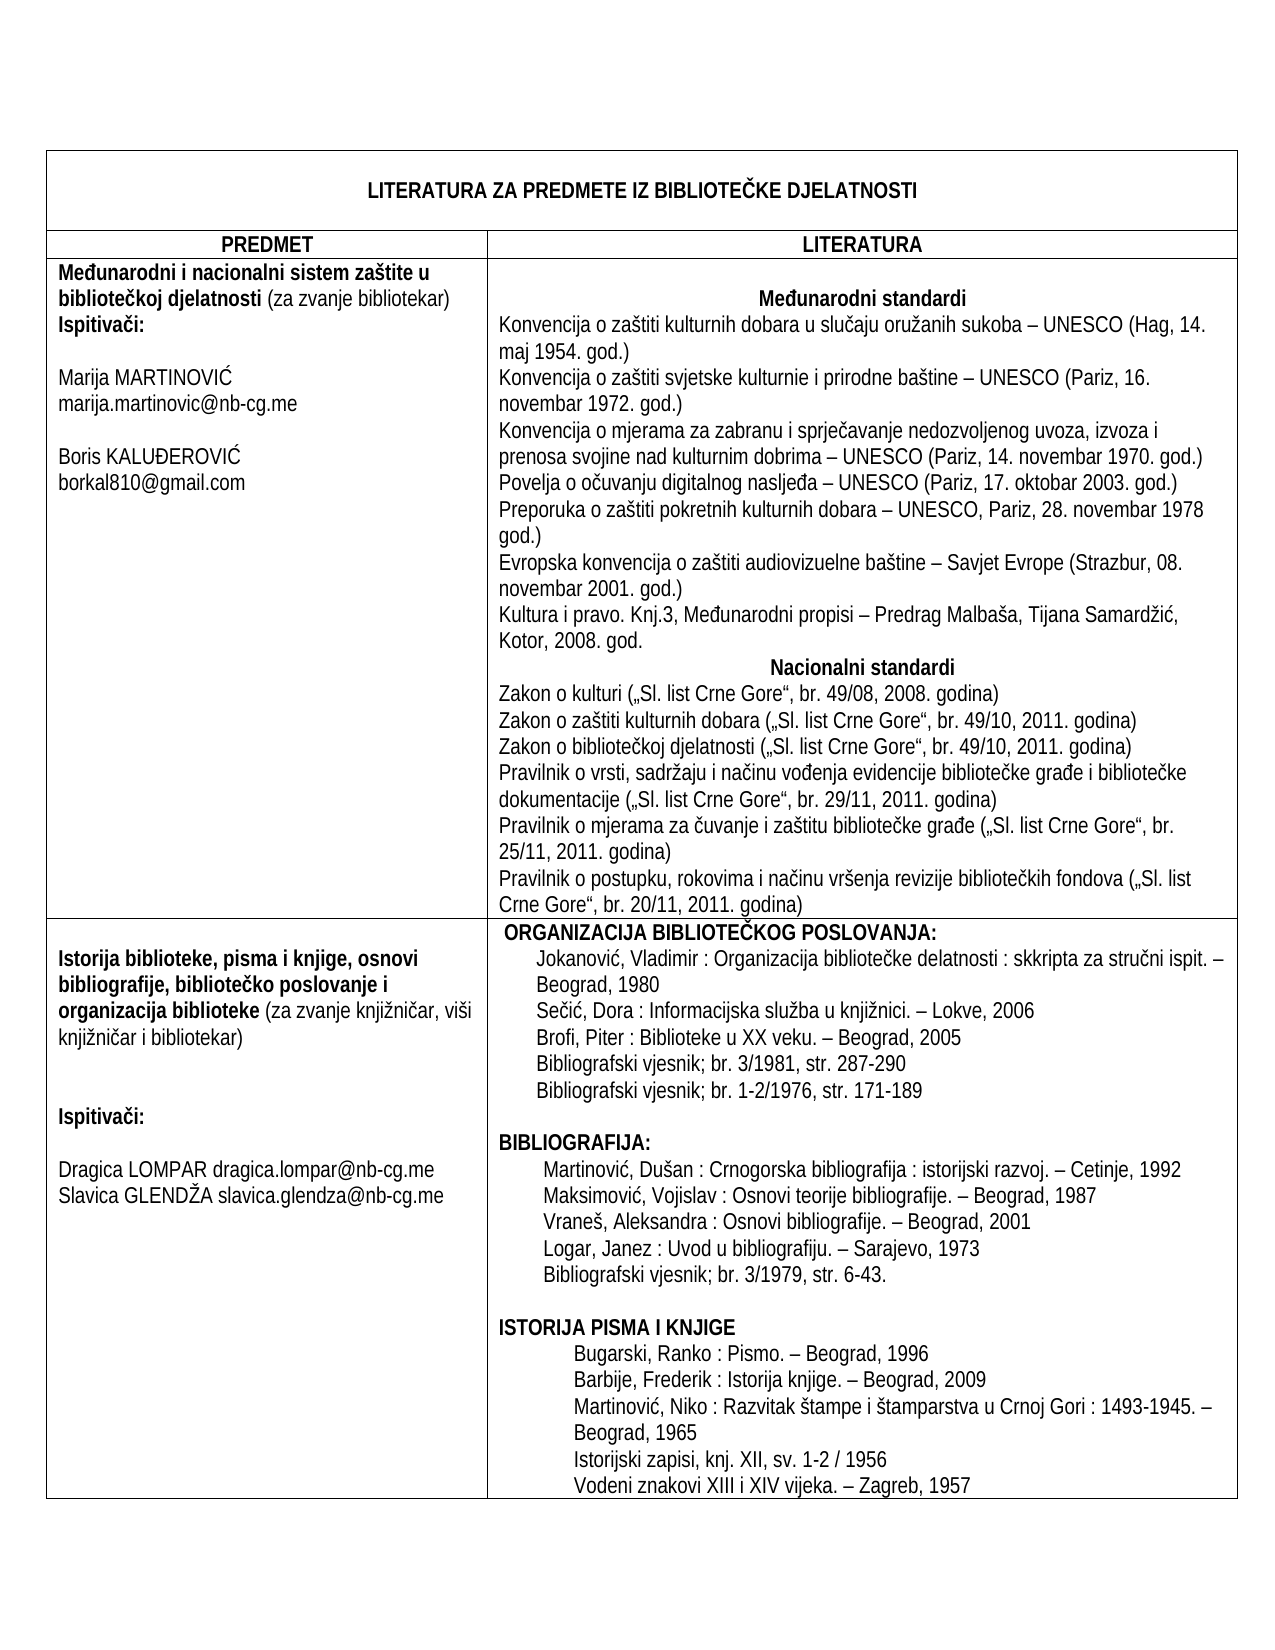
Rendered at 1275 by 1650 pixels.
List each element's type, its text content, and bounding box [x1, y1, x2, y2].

table_cell PREDMET [47, 231, 487, 257]
table_cell Međunarodni standardi Konvencija o zaštiti kulturnih dobara u slučaju oružanih sukoba – UNESCO (Hag, 14. maj 1954. god.) Konvencija o zaštiti svjetske kulturnie i prirodne baštine – UNESCO (Pariz, 16. novembar 1972. god.) Konvencija o mjerama za zabranu i sprječavanje nedozvoljenog uvoza, izvoza i prenosa svojine nad kulturnim dobrima – UNESCO (Pariz, 14. novembar 1970. god.) Povelja o očuvanju digitalnog nasljeđa – UNESCO (Pariz, 17. oktobar 2003. god.) Preporuka o zaštiti pokretnih kulturnih dobara – UNESCO, Pariz, 28. novembar 1978 god.) Evropska konvencija o zaštiti audiovizuelne baštine – Savjet Evrope (Strazbur, 08. novembar 2001. god.) Kultura i pravo. Knj.3, Međunarodni propisi – Predrag Malbaša, Tijana Samardžić, Kotor, 2008. god. Nacionalni standardi Zakon o kulturi („Sl. list Crne Gore“, br. 49/08, 2008. godina) Zakon o zaštiti kulturnih dobara („Sl. list Crne Gore“, br. 49/10, 2011. godina) Zakon o bibliotečkoj djelatnosti („Sl. list Crne Gore“, br. 49/10, 2011. godina) Pravilnik o vrsti, sadržaju i načinu vođenja evidencije bibliotečke građe i bibliotečke dokumentacije („Sl. list Crne Gore“, br. 29/11, 2011. godina) Pravilnik o mjerama za čuvanje i zaštitu bibliotečke građe („Sl. list Crne Gore“, br. 25/11, 2011. godina) Pravilnik o postupku, rokovima i načinu vršenja revizije bibliotečkih fondova („Sl. list Crne Gore“, br. 20/11, 2011. godina) [488, 259, 1237, 917]
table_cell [47, 919, 487, 1498]
table_cell Međunarodni i nacionalni sistem zaštite u bibliotečkoj djelatnosti (za zvanje bibliotekar) Ispitivači: Marija MARTINOVIĆ marija.martinovic@nb-cg.me Boris KALUĐEROVIĆ borkal810@gmail.com [47, 259, 487, 917]
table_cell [488, 919, 1237, 1498]
table_header LITERATURA ZA PREDMETE IZ BIBLIOTEČKE DJELATNOSTI [47, 151, 1237, 230]
table_cell LITERATURA [488, 231, 1237, 257]
